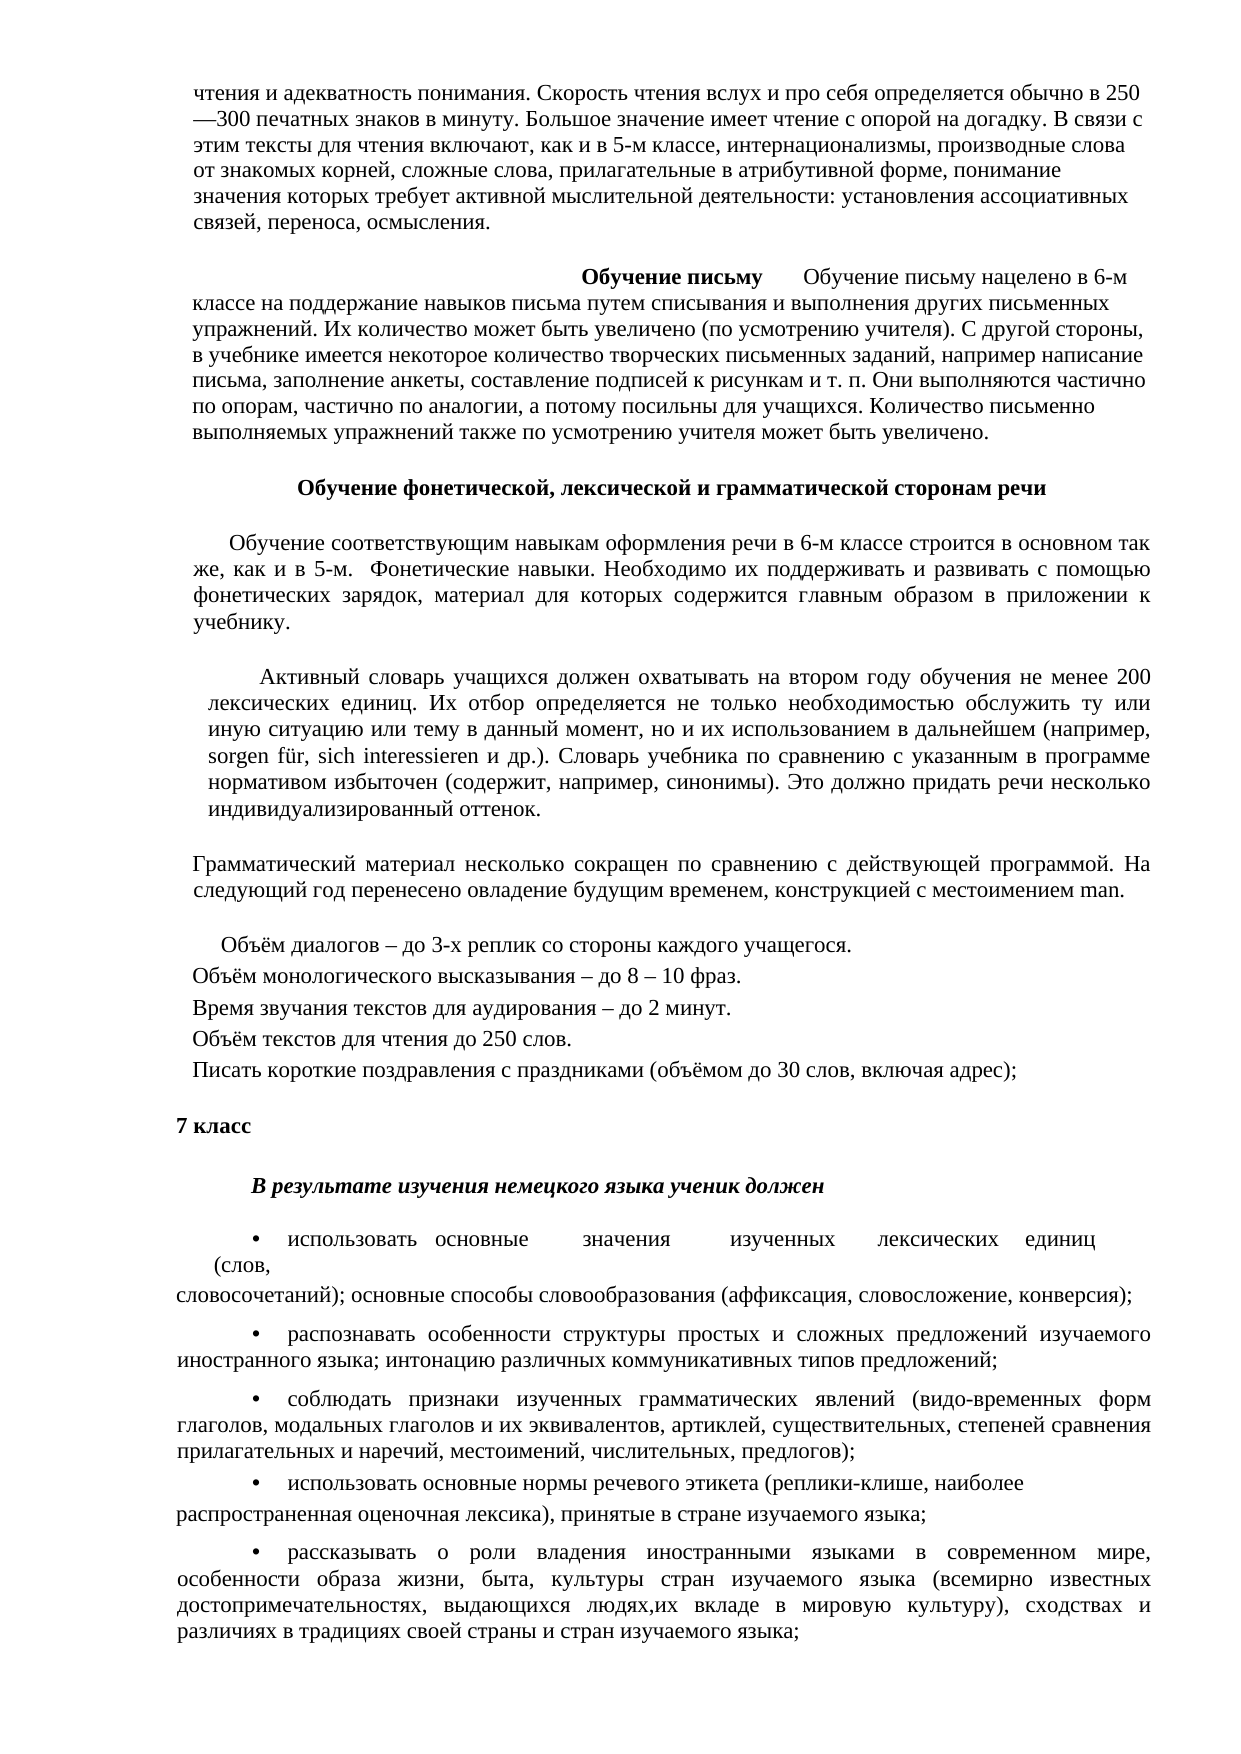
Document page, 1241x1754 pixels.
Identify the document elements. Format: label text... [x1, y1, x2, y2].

text Активный словарь учащихся должен охватывать на втором году обучения не менее 200 лексических единиц. Их отбор определяется не только необходимостью обслужить ту или иную ситуацию или тему в данный момент, но и их использованием в дальнейшем (например, sorgen für, sich interessieren и др.). Словарь учебника по сравнению с указанным в программе нормативом избыточен (содержит, например, синонимы). Это должно придать речи несколько индивидуализированный оттенок. [207, 663, 1152, 821]
text Время звучания текстов для аудирования – до 2 минут. [192, 993, 1152, 1020]
text распространенная оценочная лексика), принятые в стране изучаемого языка; [176, 1500, 1152, 1526]
text Обучение соответствующим навыкам оформления речи в 6-м классе строится в основном так же, как и в 5-м. Фонетические навыки. Необходимо их поддерживать и развивать с помощью фонетических зарядок, материал для которых содержится главным образом в приложении к учебнику. [192, 529, 1152, 634]
text словосочетаний); основные способы словообразования (аффиксация, словосложение, конверсия); [176, 1282, 1152, 1308]
list использовать основные значения изученных лексических единиц (слов, [177, 1224, 1152, 1277]
text Объём монологического высказывания – до 8 – 10 фраз. [192, 962, 1152, 989]
text Объём диалогов – до 3-х реплик со стороны каждого учащегося. [192, 931, 1152, 957]
text Объём текстов для чтения до 250 слов. [192, 1025, 1152, 1051]
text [192, 79, 1152, 234]
text Грамматический материал несколько сокращен по сравнению с действующей программой. На следующий год перенесено овладение будущим временем, конструкцией с местоимением man. [192, 849, 1152, 902]
list распознавать особенности структуры простых и сложных предложений изучаемого иностранного языка; интонацию различных коммуникативных типов предложений; [177, 1320, 1152, 1373]
list соблюдать признаки изученных грамматических явлений (видо-временных форм глаголов, модальных глаголов и их эквивалентов, артиклей, существительных, степеней сравнения прилагательных и наречий, местоимений, числительных, предлогов); [177, 1384, 1152, 1464]
text Обучение фонетической, лексической и грамматической сторонам речи [297, 474, 1152, 501]
list использовать основные нормы речевого этикета (реплики-клише, наиболее [177, 1469, 1152, 1495]
text Обучение письму Обучение письму нацелено в 6-м классе на поддержание навыков письма путем списывания и выполнения других письменных упражнений. Их количество может быть увеличено (по усмотрению учителя). С другой стороны, в учебнике имеется некоторое количество творческих письменных заданий, например написание письма, заполнение анкеты, составление подписей к рисункам и т. п. Они выполняются частично по опорам, частично по аналогии, а потому посильны для учащихся. Количество письменно выполняемых упражнений также по усмотрению учителя может быть увеличено. [192, 264, 1152, 444]
text Писать короткие поздравления с праздниками (объёмом до 30 слов, включая адрес); [192, 1056, 1152, 1082]
text В результате изучения немецкого языка ученик должен [251, 1172, 1154, 1198]
list класс [176, 1112, 1152, 1138]
list рассказывать о роли владения иностранными языками в современном мире, особенности образа жизни, быта, культуры стран изучаемого языка (всемирно известных достопримечательностях, выдающихся людях,их вкладе в мировую культуру), сходствах и различиях в традициях своей страны и стран изучаемого языка; [177, 1538, 1152, 1644]
